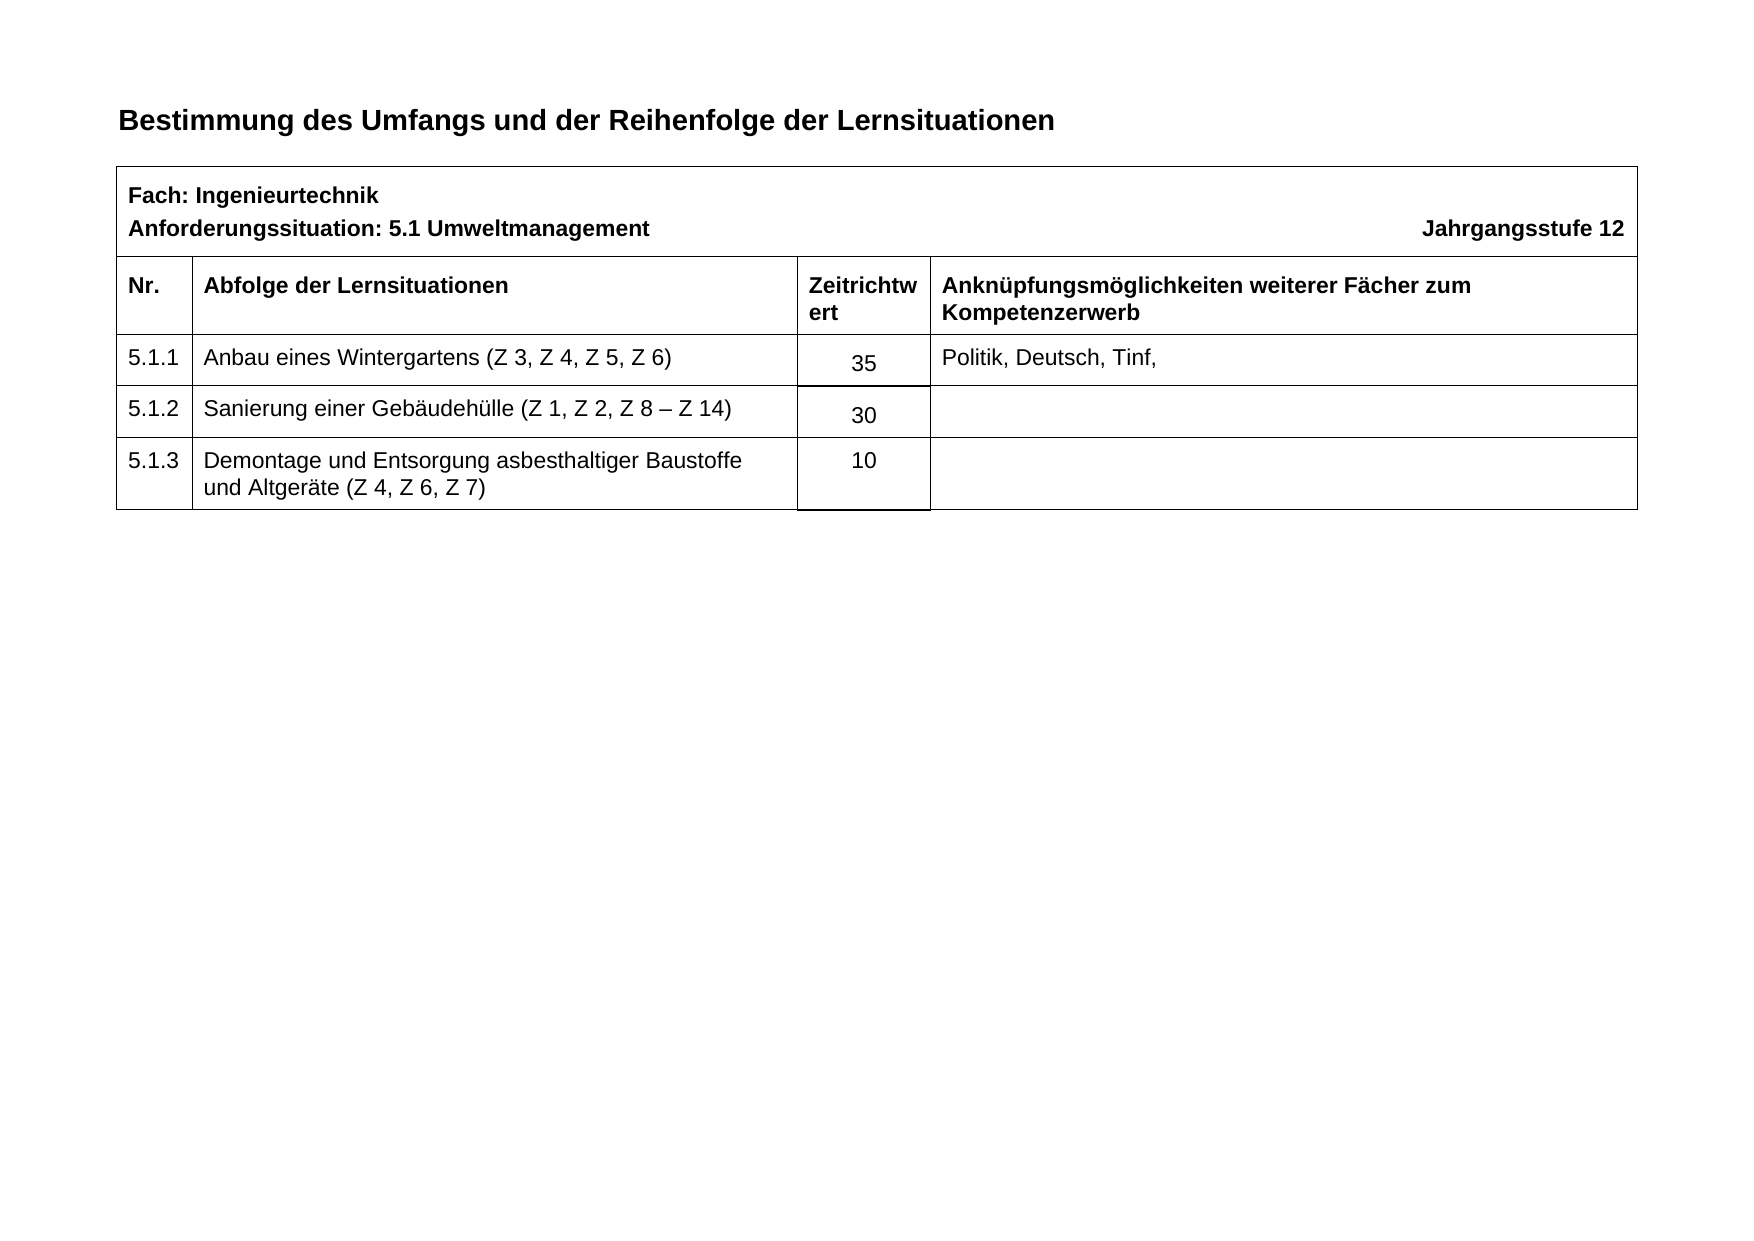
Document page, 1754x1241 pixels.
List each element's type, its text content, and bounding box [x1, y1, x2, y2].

table_cell Nr. [117, 257, 192, 334]
table_cell 30 [798, 387, 930, 437]
table_header Fach: Ingenieurtechnik Anforderungssituation: 5.1 Umweltmanagement Jahrgangsstufe 12 [117, 167, 1637, 256]
table_cell Demontage und Entsorgung asbesthaltiger Baustoffe und Altgeräte (Z 4, Z 6, Z 7) [193, 438, 797, 509]
table_cell 5.1.2 [117, 386, 192, 437]
table_cell [931, 386, 1637, 437]
table_cell Anknüpfungsmöglichkeiten weiterer Fächer zum Kompetenzerwerb [931, 257, 1637, 334]
table_cell 35 [798, 335, 930, 385]
table_cell Abfolge der Lernsituationen [193, 257, 797, 334]
table_cell 10 [798, 438, 930, 509]
table_cell 5.1.3 [117, 438, 192, 509]
table_cell Zeitrichtwert [798, 257, 930, 334]
table_cell Sanierung einer Gebäudehülle (Z 1, Z 2, Z 8 – Z 14) [193, 386, 797, 437]
table_cell 5.1.1 [117, 335, 192, 385]
table_cell [931, 438, 1637, 509]
table_cell Politik, Deutsch, Tinf, [931, 335, 1637, 385]
table_cell Anbau eines Wintergartens (Z 3, Z 4, Z 5, Z 6) [193, 335, 797, 385]
